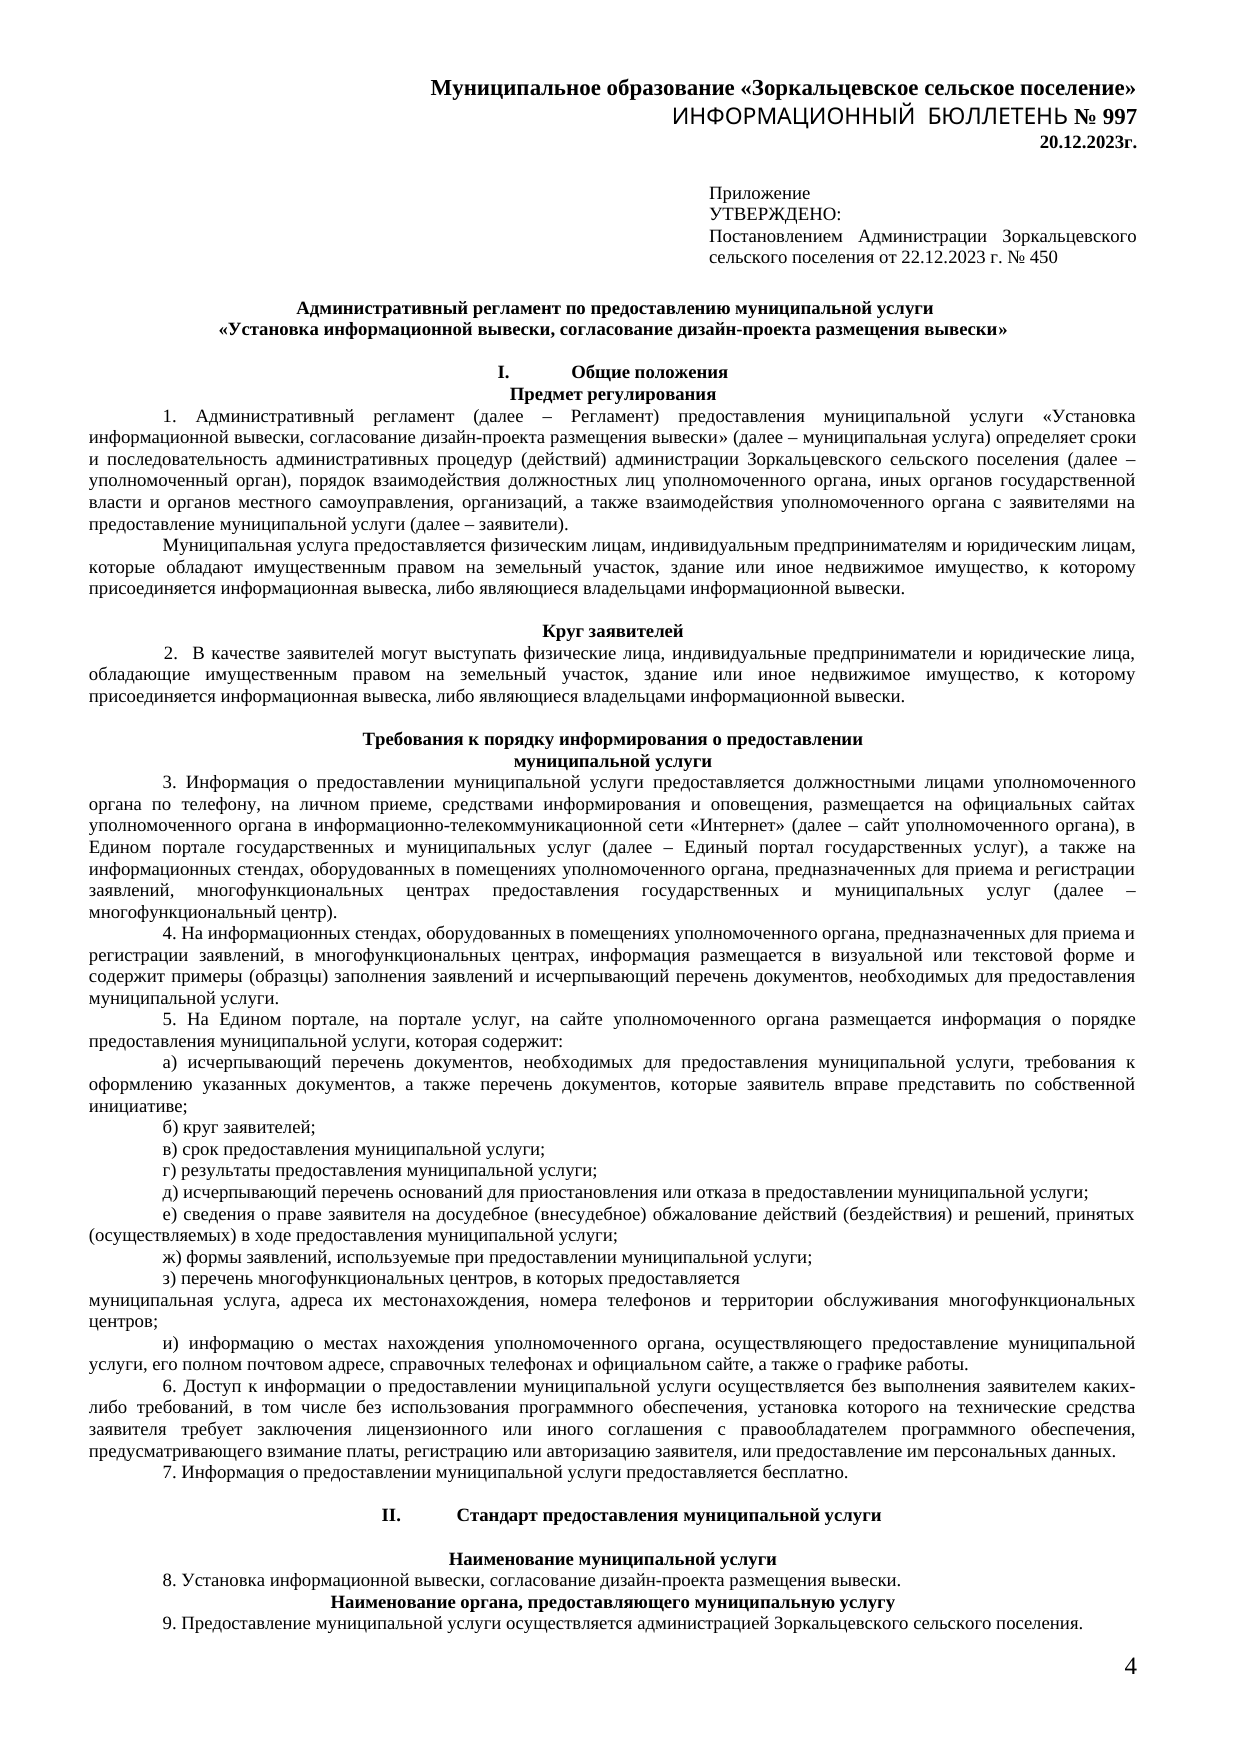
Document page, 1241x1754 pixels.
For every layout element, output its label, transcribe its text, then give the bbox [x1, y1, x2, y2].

text муниципальной услуги [89, 749, 1137, 771]
list Общие положения [89, 361, 1137, 383]
text д) исчерпывающий перечень оснований для приостановления или отказа в предоставлении муниципальной услуги; [89, 1181, 1137, 1202]
text 7. Информация о предоставлении муниципальной услуги предоставляется бесплатно. [89, 1461, 1137, 1483]
text и) информацию о местах нахождения уполномоченного органа, осуществляющего предоставление муниципальной услуги, его полном почтовом адресе, справочных телефонах и официальном сайте, а также о графике работы. [89, 1332, 1137, 1375]
text Наименование органа, предоставляющего муниципальную услугу [89, 1591, 1137, 1612]
text «Установка информационной вывески, согласование дизайн-проекта размещения вывески» [89, 318, 1137, 340]
text 8. Установка информационной вывески, согласование дизайн-проекта размещения вывески. [89, 1569, 1137, 1591]
text Наименование муниципальной услуги [89, 1547, 1137, 1569]
text в) срок предоставления муниципальной услуги; [89, 1138, 1137, 1159]
text 3. Информация о предоставлении муниципальной услуги предоставляется должностными лицами уполномоченного органа по телефону, на личном приеме, средствами информирования и оповещения, размещается на официальных сайтах уполномоченного органа в информационно-телекоммуникационной сети «Интернет» (далее – сайт уполномоченного органа), в Едином портале государственных и муниципальных услуг (далее – Единый портал государственных услуг), а также на информационных стендах, оборудованных в помещениях уполномоченного органа, предназначенных для приема и регистрации заявлений, многофункциональных центрах предоставления государственных и муниципальных услуг (далее – многофункциональный центр). [89, 771, 1137, 922]
text Круг заявителей [89, 620, 1137, 642]
text Административный регламент по предоставлению муниципальной услуги [89, 297, 1137, 318]
text Требования к порядку информирования о предоставлении [89, 728, 1137, 749]
text г) результаты предоставления муниципальной услуги; [89, 1159, 1137, 1181]
text ж) формы заявлений, используемые при предоставлении муниципальной услуги; [89, 1246, 1137, 1267]
text е) сведения о праве заявителя на досудебное (внесудебное) обжалование действий (бездействия) и решений, принятых (осуществляемых) в ходе предоставления муниципальной услуги; [89, 1202, 1137, 1246]
text з) перечень многофункциональных центров, в которых предоставляется [89, 1267, 1137, 1289]
text 5. На Едином портале, на портале услуг, на сайте уполномоченного органа размещается информация о порядке предоставления муниципальной услуги, которая содержит: [89, 1008, 1137, 1051]
text Приложение [709, 182, 1137, 203]
text б) круг заявителей; [89, 1116, 1137, 1138]
text 9. Предоставление муниципальной услуги осуществляется администрацией Зоркальцевского сельского поселения. [89, 1612, 1137, 1634]
text Муниципальная услуга предоставляется физическим лицам, индивидуальным предпринимателям и юридическим лицам, которые обладают имущественным правом на земельный участок, здание или иное недвижимое имущество, к которому присоединяется информационная вывеска, либо являющиеся владельцами информационной вывески. [89, 534, 1137, 599]
text муниципальная услуга, адреса их местонахождения, номера телефонов и территории обслуживания многофункциональных центров; [89, 1289, 1137, 1332]
text УТВЕРЖДЕНО: [709, 203, 1137, 225]
text 1. Административный регламент (далее – Регламент) предоставления муниципальной услуги «Установка информационной вывески, согласование дизайн-проекта размещения вывески» (далее – муниципальная услуга) определяет сроки и последовательность административных процедур (действий) администрации Зоркальцевского сельского поселения (далее – уполномоченный орган), порядок взаимодействия должностных лиц уполномоченного органа, иных органов государственной власти и органов местного самоуправления, организаций, а также взаимодействия уполномоченного органа с заявителями на предоставление муниципальной услуги (далее – заявители). [89, 404, 1137, 534]
text а) исчерпывающий перечень документов, необходимых для предоставления муниципальной услуги, требования к оформлению указанных документов, а также перечень документов, которые заявитель вправе представить по собственной инициативе; [89, 1051, 1137, 1116]
list Стандарт предоставления муниципальной услуги [126, 1504, 1137, 1526]
list В качестве заявителей могут выступать физические лица, индивидуальные предприниматели и юридические лица, обладающие имущественным правом на земельный участок, здание или иное недвижимое имущество, к которому присоединяется информационная вывеска, либо являющиеся владельцами информационной вывески. [89, 642, 1137, 706]
text 6. Доступ к информации о предоставлении муниципальной услуги осуществляется без выполнения заявителем каких-либо требований, в том числе без использования программного обеспечения, установка которого на технические средства заявителя требует заключения лицензионного или иного соглашения с правообладателем программного обеспечения, предусматривающего взимание платы, регистрацию или авторизацию заявителя, или предоставление им персональных данных. [89, 1375, 1137, 1461]
text Постановлением Администрации Зоркальцевского сельского поселения от 22.12.2023 г. № 450 [709, 225, 1137, 268]
text 4. На информационных стендах, оборудованных в помещениях уполномоченного органа, предназначенных для приема и регистрации заявлений, в многофункциональных центрах, информация размещается в визуальной или текстовой форме и содержит примеры (образцы) заполнения заявлений и исчерпывающий перечень документов, необходимых для предоставления муниципальной услуги. [89, 922, 1137, 1008]
text Предмет регулирования [89, 383, 1137, 404]
